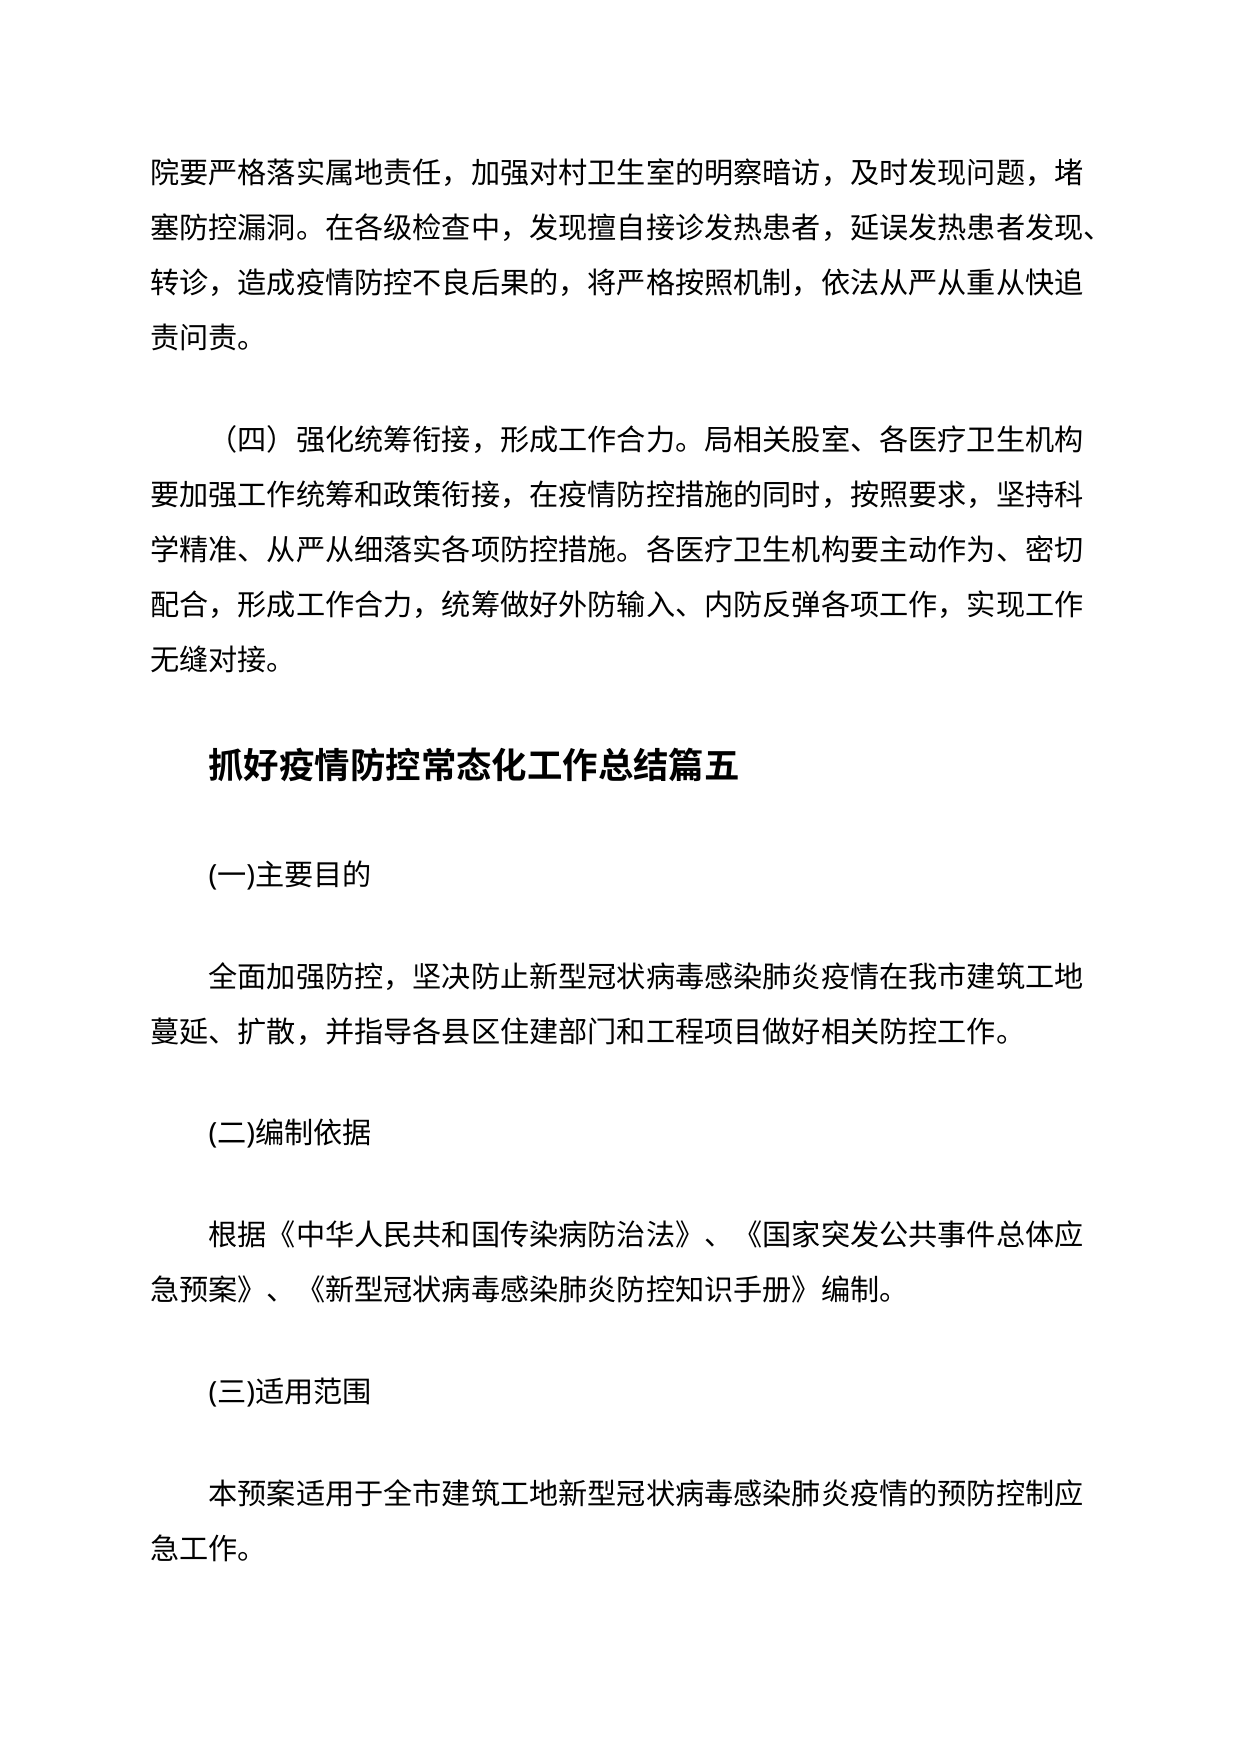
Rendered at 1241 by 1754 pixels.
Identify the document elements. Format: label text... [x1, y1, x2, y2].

text (一)主要目的 [150, 851, 1090, 894]
text 抓好疫情防控常态化工作总结篇五 [150, 738, 1090, 789]
text （四）强化统筹衔接，形成工作合力。局相关股室、各医疗卫生机构要加强工作统筹和政策衔接，在疫情防控措施的同时，按照要求，坚持科学精准、从严从细落实各项防控措施。各医疗卫生机构要主动作为、密切配合，形成工作合力，统筹做好外防输入、内防反弹各项工作，实现工作无缝对接。 [150, 416, 1090, 678]
text 本预案适用于全市建筑工地新型冠状病毒感染肺炎疫情的预防控制应急工作。 [150, 1471, 1090, 1568]
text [150, 150, 1090, 357]
text (二)编制依据 [150, 1110, 1090, 1152]
text 根据《中华人民共和国传染病防治法》、《国家突发公共事件总体应急预案》、《新型冠状病毒感染肺炎防控知识手册》编制。 [150, 1212, 1090, 1309]
text 全面加强防控，坚决防止新型冠状病毒感染肺炎疫情在我市建筑工地蔓延、扩散，并指导各县区住建部门和工程项目做好相关防控工作。 [150, 953, 1090, 1050]
text (三)适用范围 [150, 1368, 1090, 1411]
